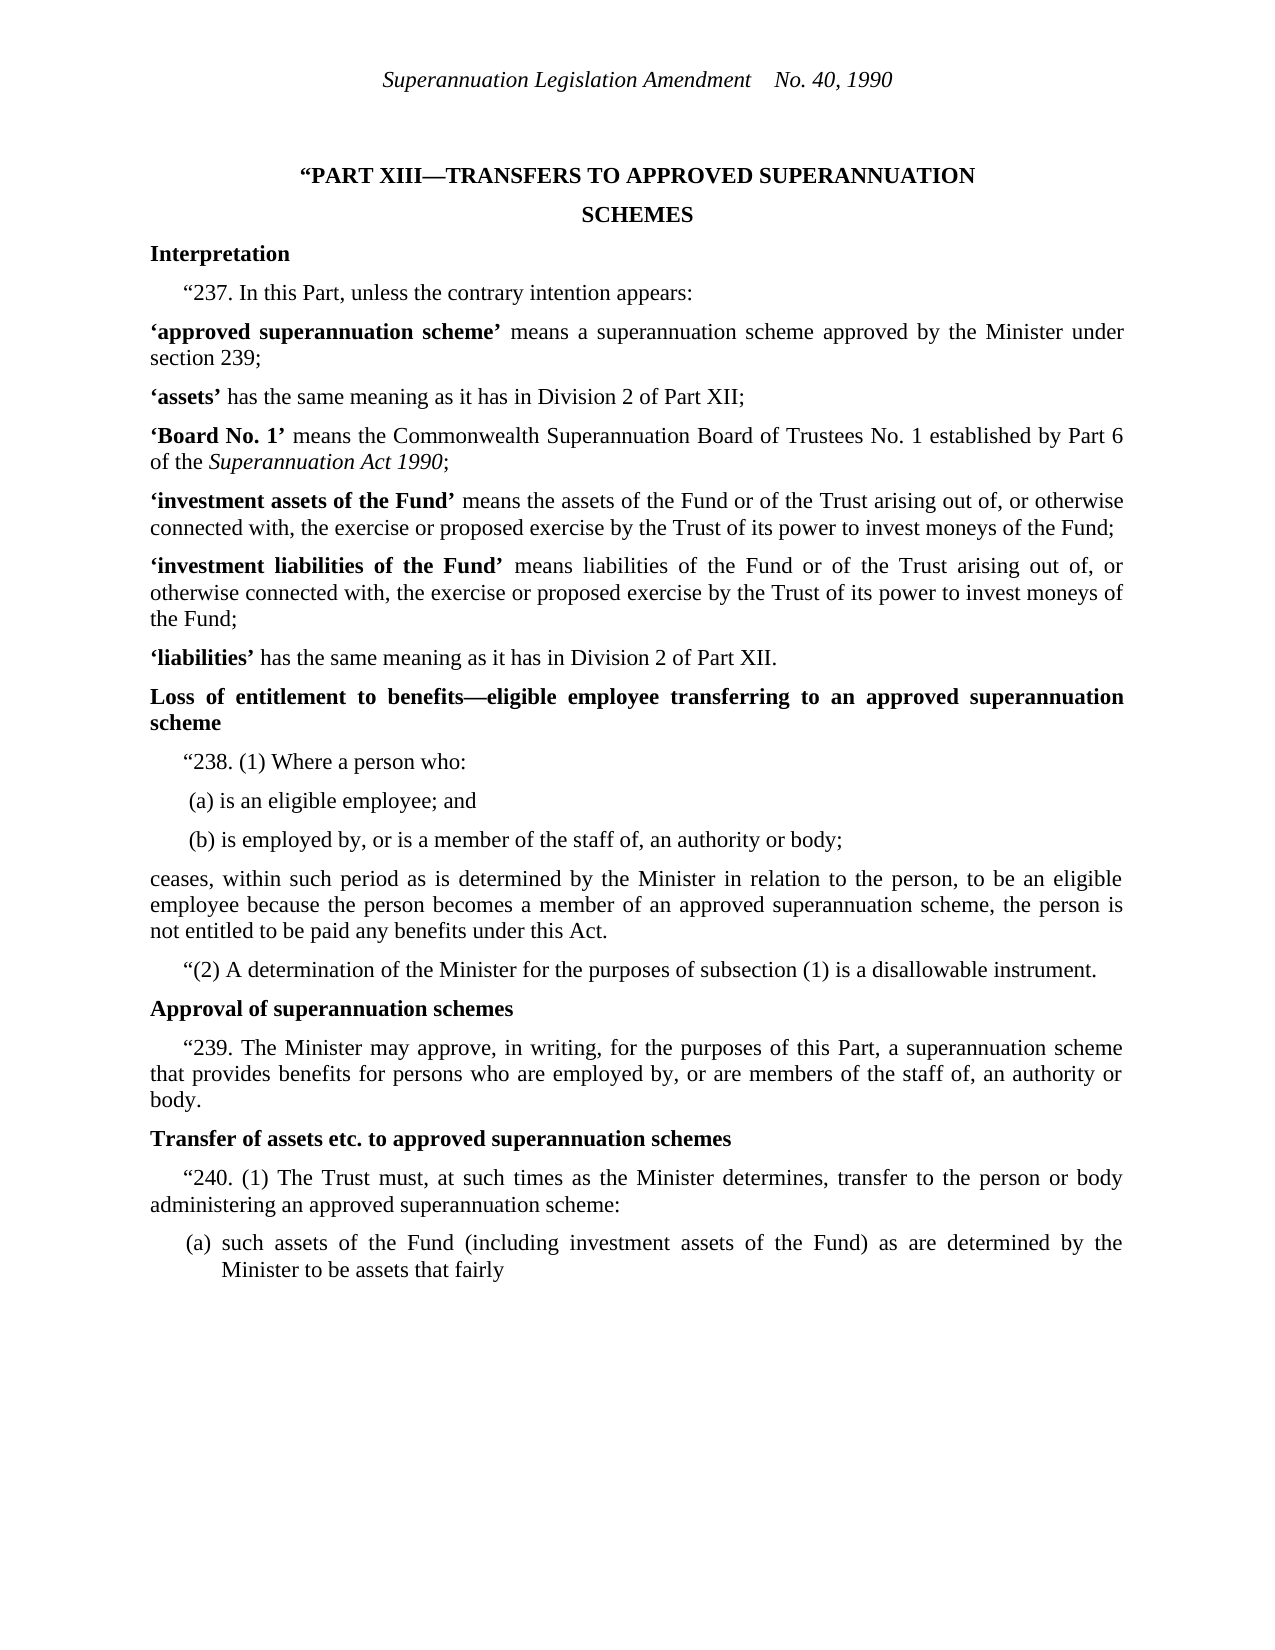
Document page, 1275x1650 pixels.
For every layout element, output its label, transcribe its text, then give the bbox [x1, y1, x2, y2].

text (b) is employed by, or is a member of the staff of, an authority or body; [150, 826, 1125, 852]
text Approval of superannuation schemes [150, 995, 1125, 1021]
text ‘investment liabilities of the Fund’ means liabilities of the Fund or of the Trust arising out of, or otherwise connected with, the exercise or proposed exercise by the Trust of its power to invest moneys of the Fund; [150, 552, 1125, 631]
text Transfer of assets etc. to approved superannuation schemes [150, 1125, 1125, 1152]
text ‘assets’ has the same meaning as it has in Division 2 of Part XII; [150, 383, 1125, 409]
text “238. (1) Where a person who: [150, 748, 1125, 774]
text Loss of entitlement to benefits—eligible employee transferring to an approved superannuation scheme [150, 683, 1125, 736]
text “240. (1) The Trust must, at such times as the Minister determines, transfer to the person or body administering an approved superannuation scheme: [150, 1164, 1125, 1217]
text ceases, within such period as is determined by the Minister in relation to the person, to be an eligible employee because the person becomes a member of an approved superannuation scheme, the person is not entitled to be paid any benefits under this Act. [150, 864, 1125, 944]
text “239. The Minister may approve, in writing, for the purposes of this Part, a superannuation scheme that provides benefits for persons who are employed by, or are members of the staff of, an authority or body. [150, 1034, 1125, 1113]
text ‘liabilities’ has the same meaning as it has in Division 2 of Part XII. [150, 644, 1125, 670]
text ‘approved superannuation scheme’ means a superannuation scheme approved by the Minister under section 239; [150, 318, 1125, 371]
text “237. In this Part, unless the contrary intention appears: [150, 279, 1125, 305]
text Interpretation [150, 240, 1125, 267]
text “(2) A determination of the Minister for the purposes of subsection (1) is a disallowable instrument. [150, 956, 1125, 982]
text (a) is an eligible employee; and [150, 787, 1125, 813]
text (a) such assets of the Fund (including investment assets of the Fund) as are determined by the Minister to be assets that fairly [186, 1229, 1125, 1282]
text ‘Board No. 1’ means the Commonwealth Superannuation Board of Trustees No. 1 established by Part 6 of the Superannuation Act 1990; [150, 422, 1125, 475]
text ‘investment assets of the Fund’ means the assets of the Fund or of the Trust arising out of, or otherwise connected with, the exercise or proposed exercise by the Trust of its power to invest moneys of the Fund; [150, 487, 1125, 540]
text “PART XIII—TRANSFERS TO APPROVED SUPERANNUATION [150, 162, 1125, 189]
text SCHEMES [150, 201, 1125, 228]
